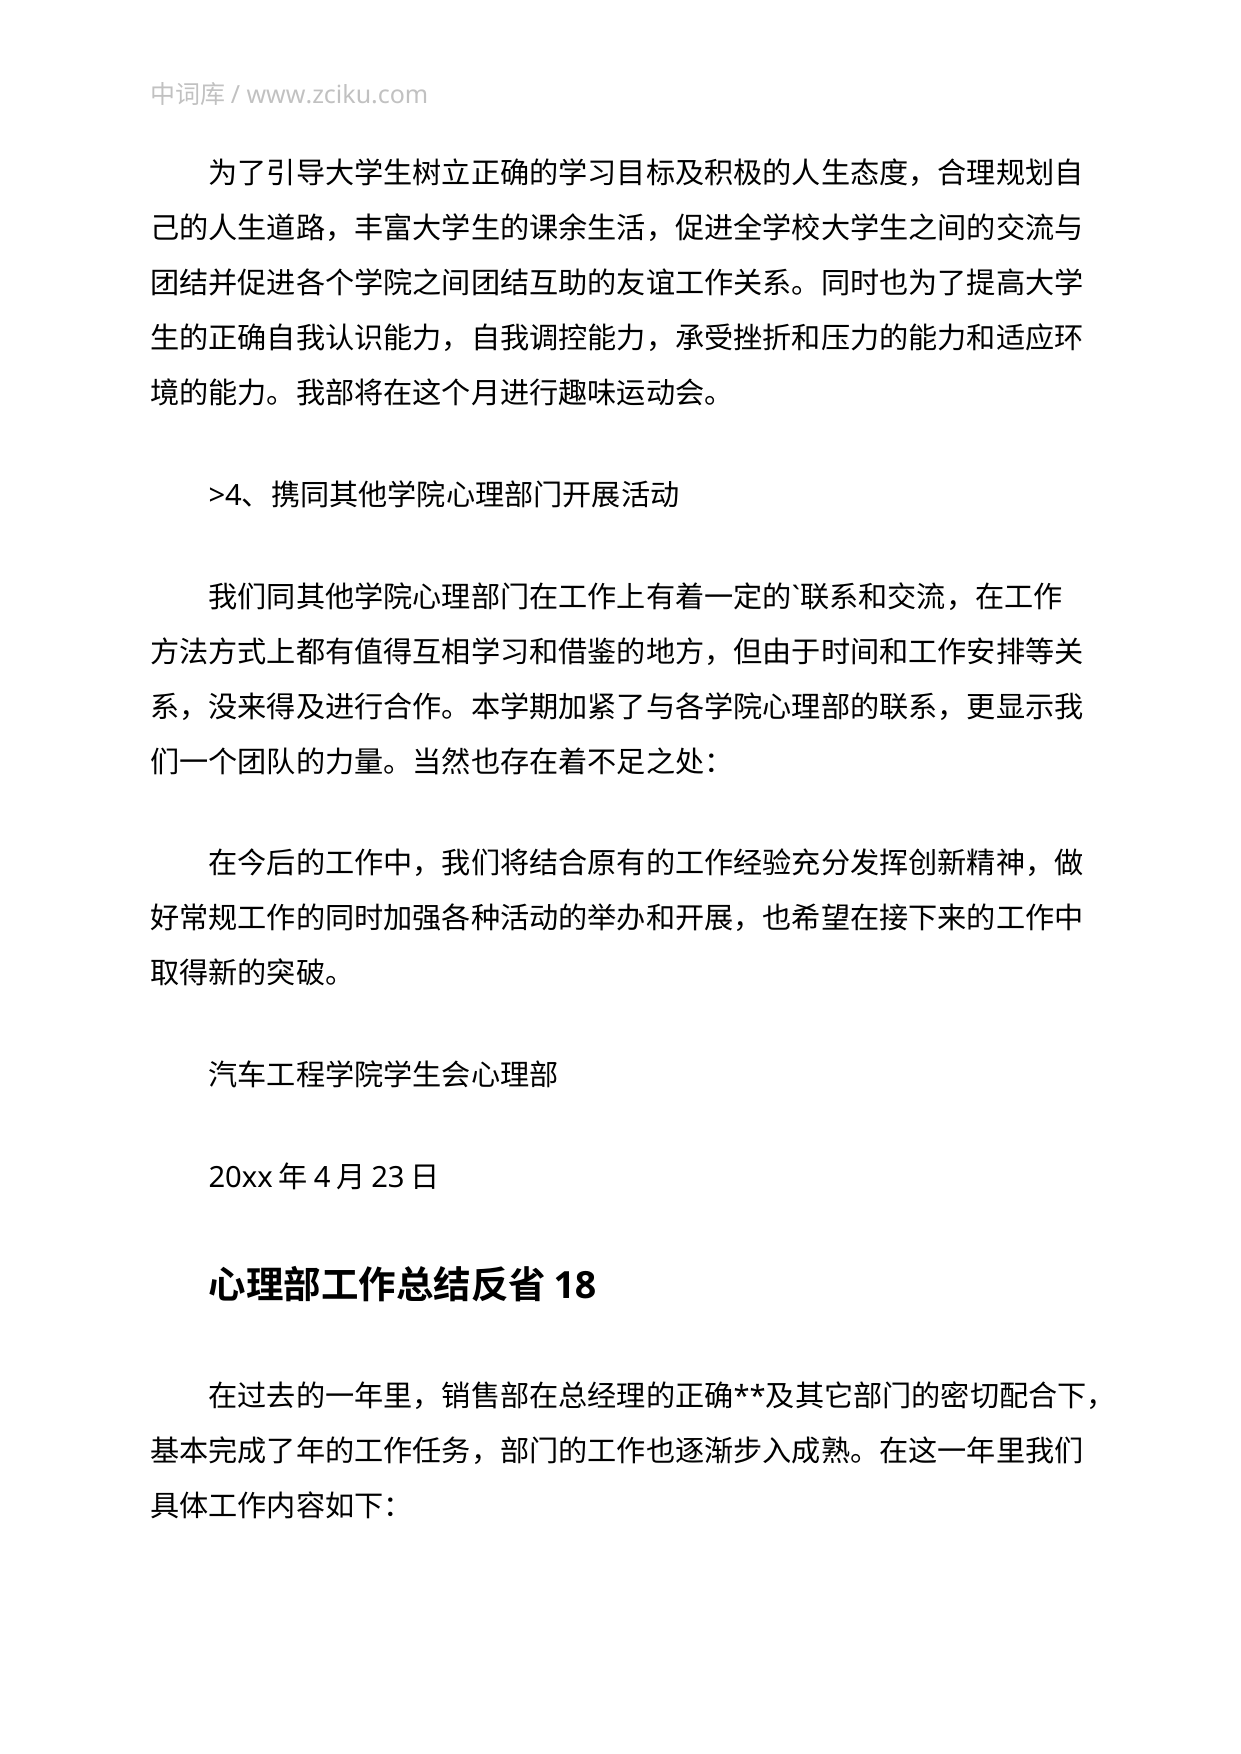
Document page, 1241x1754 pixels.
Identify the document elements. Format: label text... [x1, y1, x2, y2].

text 心理部工作总结反省18 [150, 1255, 1090, 1310]
text 在过去的一年里，销售部在总经理的正确**及其它部门的密切配合下，基本完成了年的工作任务，部门的工作也逐渐步入成熟。在这一年里我们具体工作内容如下： [150, 1373, 1090, 1525]
text >4、携同其他学院心理部门开展活动 [150, 471, 1090, 514]
text 为了引导大学生树立正确的学习目标及积极的人生态度，合理规划自己的人生道路，丰富大学生的课余生活，促进全学校大学生之间的交流与团结并促进各个学院之间团结互助的友谊工作关系。同时也为了提高大学生的正确自我认识能力，自我调控能力，承受挫折和压力的能力和适应环境的能力。我部将在这个月进行趣味运动会。 [150, 150, 1090, 412]
text 我们同其他学院心理部门在工作上有着一定的`联系和交流，在工作方法方式上都有值得互相学习和借鉴的地方，但由于时间和工作安排等关系，没来得及进行合作。本学期加紧了与各学院心理部的联系，更显示我们一个团队的力量。当然也存在着不足之处： [150, 573, 1090, 780]
text 20xx年4月23日 [150, 1153, 1090, 1196]
text 在今后的工作中，我们将结合原有的工作经验充分发挥创新精神，做好常规工作的同时加强各种活动的举办和开展，也希望在接下来的工作中取得新的突破。 [150, 840, 1090, 992]
text 汽车工程学院学生会心理部 [150, 1051, 1090, 1094]
